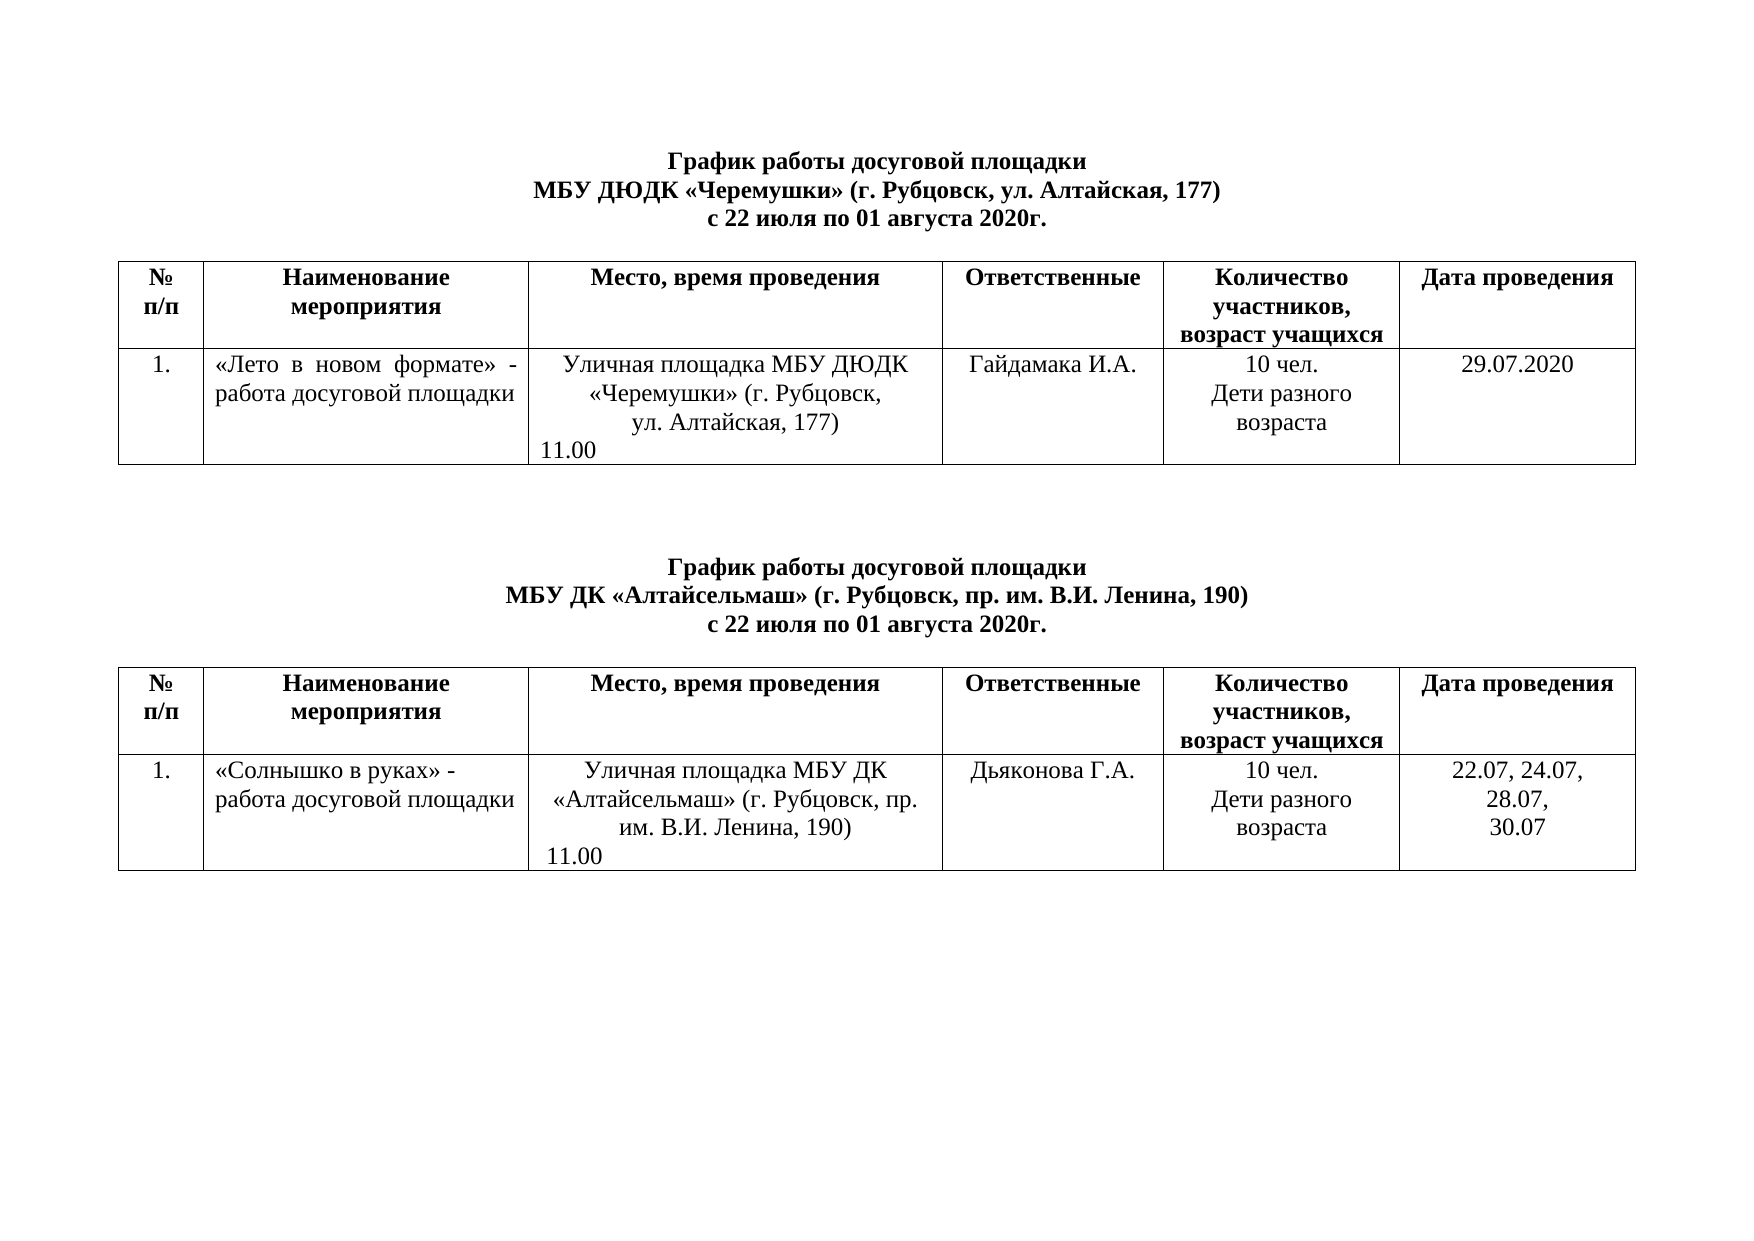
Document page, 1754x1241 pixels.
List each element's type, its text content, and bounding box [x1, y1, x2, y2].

table_cell 29.07.2020 [1400, 349, 1635, 464]
table_cell 10 чел. Дети разного возраста [1164, 755, 1399, 870]
table_cell «Солнышко в руках» - работа досуговой площадки [204, 755, 528, 870]
table_cell 1. [119, 755, 203, 870]
table_header Место, время проведения [529, 262, 942, 348]
table_header Количество участников, возраст учащихся [1164, 668, 1399, 754]
text График работы досуговой площадки [118, 552, 1636, 580]
table_cell Дьяконова Г.А. [943, 755, 1163, 870]
table_cell Гайдамака И.А. [943, 349, 1163, 464]
table_header Место, время проведения [529, 668, 942, 754]
table_header Наименование мероприятия [204, 668, 528, 754]
text с 22 июля по 01 августа 2020г. [118, 203, 1636, 232]
table_cell 1. [119, 349, 203, 464]
table_cell 22.07, 24.07, 28.07, 30.07 [1400, 755, 1635, 870]
table_cell «Лето в новом формате» - работа досуговой площадки [204, 349, 528, 464]
table_header Ответственные [943, 668, 1163, 754]
table_header № п/п [119, 668, 203, 754]
table_header Дата проведения [1400, 668, 1635, 754]
table_header Наименование мероприятия [204, 262, 528, 348]
text МБУ ДК «Алтайсельмаш» (г. Рубцовск, пр. им. В.И. Ленина, 190) [118, 580, 1636, 609]
table_header Количество участников, возраст учащихся [1164, 262, 1399, 348]
table_header Ответственные [943, 262, 1163, 348]
table_header № п/п [119, 262, 203, 348]
text График работы досуговой площадки [118, 146, 1636, 175]
table_cell Уличная площадка МБУ ДК «Алтайсельмаш» (г. Рубцовск, пр. им. В.И. Ленина, 190) 11.00 [529, 755, 942, 870]
table_cell Уличная площадка МБУ ДЮДК «Черемушки» (г. Рубцовск, ул. Алтайская, 177) 11.00 [529, 349, 942, 464]
text МБУ ДЮДК «Черемушки» (г. Рубцовск, ул. Алтайская, 177) [118, 175, 1636, 203]
table_header Дата проведения [1400, 262, 1635, 348]
text с 22 июля по 01 августа 2020г. [118, 609, 1636, 638]
table_cell 10 чел. Дети разного возраста [1164, 349, 1399, 464]
